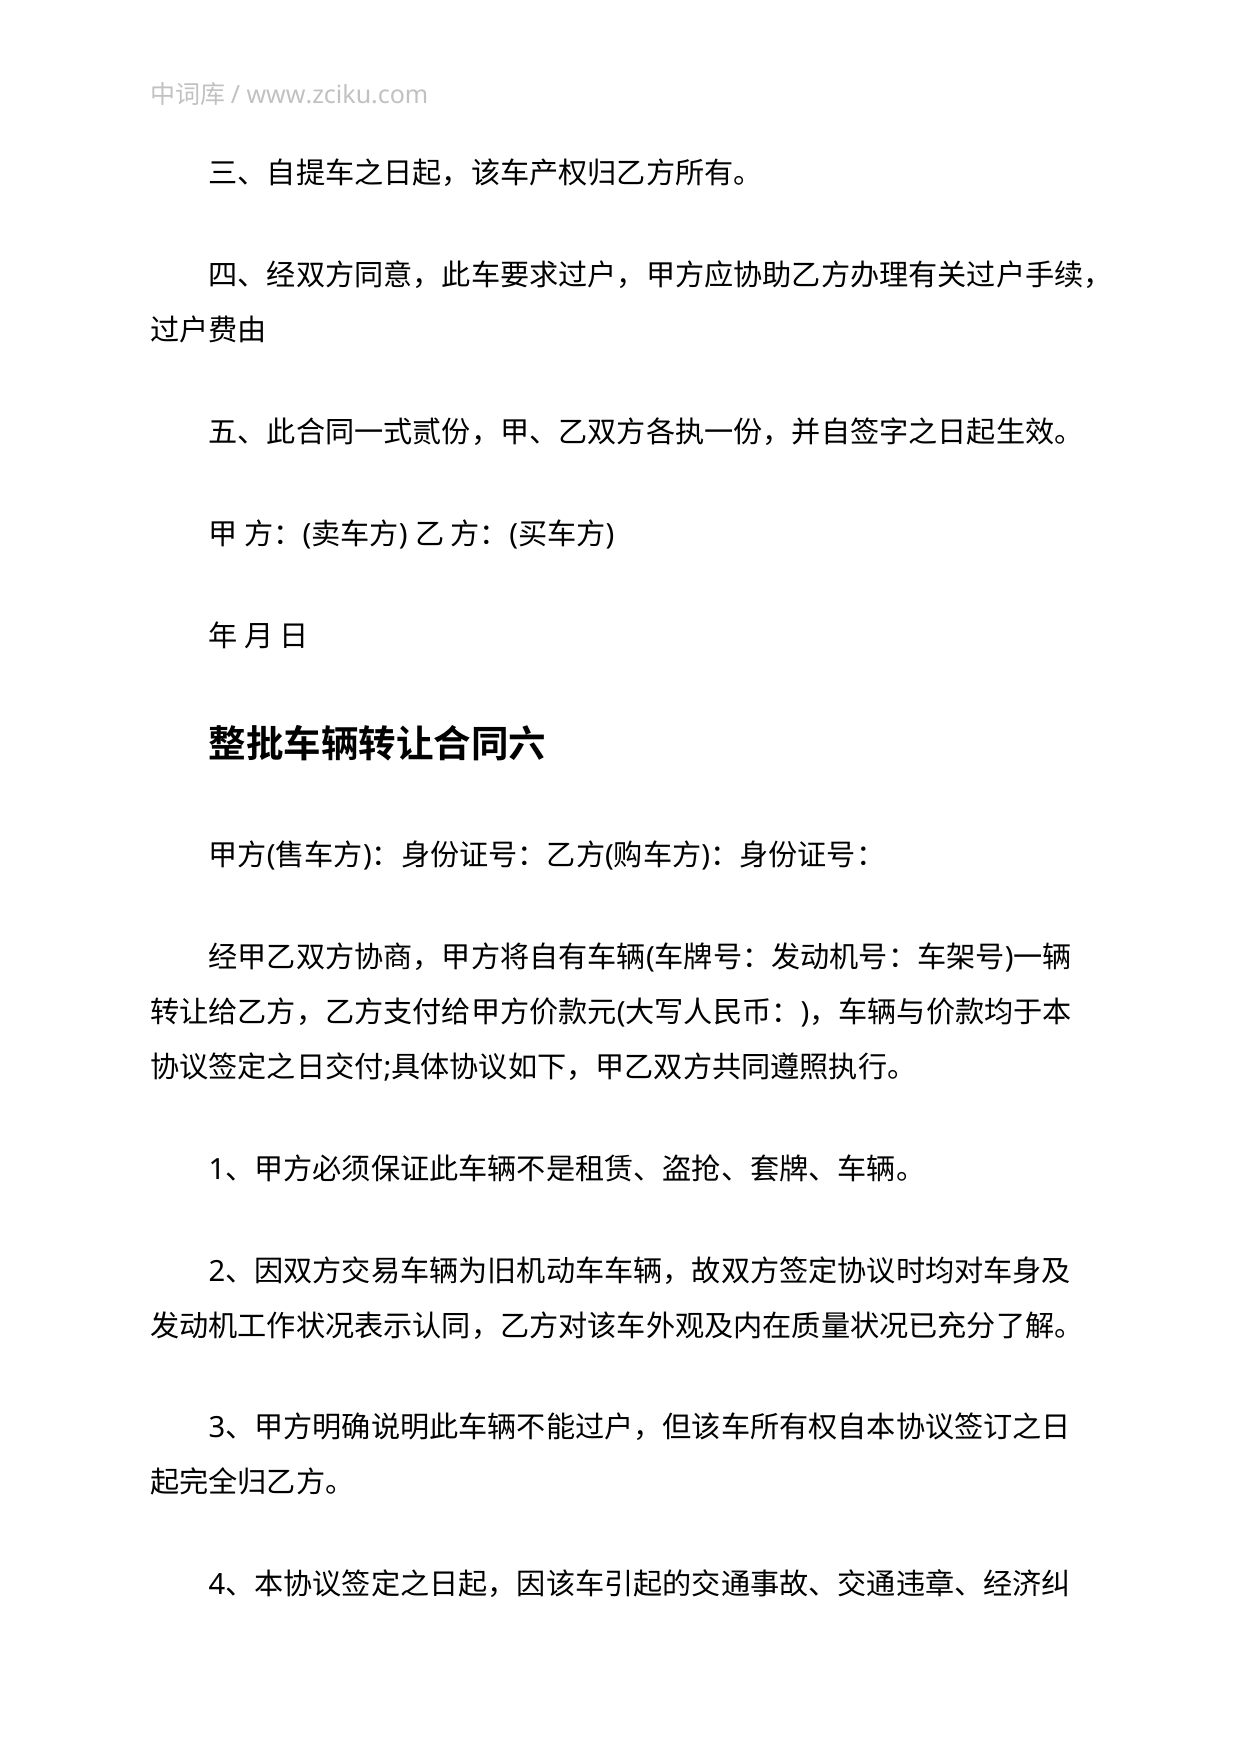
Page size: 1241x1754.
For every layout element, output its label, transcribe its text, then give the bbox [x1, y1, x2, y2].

text 整批车辆转让合同六 [150, 714, 1090, 768]
text 甲方(售车方)：身份证号：乙方(购车方)：身份证号： [150, 831, 1090, 874]
text 甲 方：(卖车方) 乙 方：(买车方) [150, 510, 1090, 553]
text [150, 1561, 1090, 1603]
text 2、因双方交易车辆为旧机动车车辆，故双方签定协议时均对车身及发动机工作状况表示认同，乙方对该车外观及内在质量状况已充分了解。 [150, 1247, 1090, 1344]
text 五、此合同一式贰份，甲、乙双方各执一份，并自签字之日起生效。 [150, 408, 1090, 451]
text 3、甲方明确说明此车辆不能过户，但该车所有权自本协议签订之日起完全归乙方。 [150, 1404, 1090, 1501]
text 经甲乙双方协商，甲方将自有车辆(车牌号：发动机号：车架号)一辆转让给乙方，乙方支付给甲方价款元(大写人民币：)，车辆与价款均于本协议签定之日交付;具体协议如下，甲乙双方共同遵照执行。 [150, 933, 1090, 1086]
text 四、经双方同意，此车要求过户，甲方应协助乙方办理有关过户手续，过户费由 [150, 252, 1090, 349]
text 年 月 日 [150, 612, 1090, 654]
text 1、甲方必须保证此车辆不是租赁、盗抢、套牌、车辆。 [150, 1145, 1090, 1188]
text 三、自提车之日起，该车产权归乙方所有。 [150, 150, 1090, 192]
